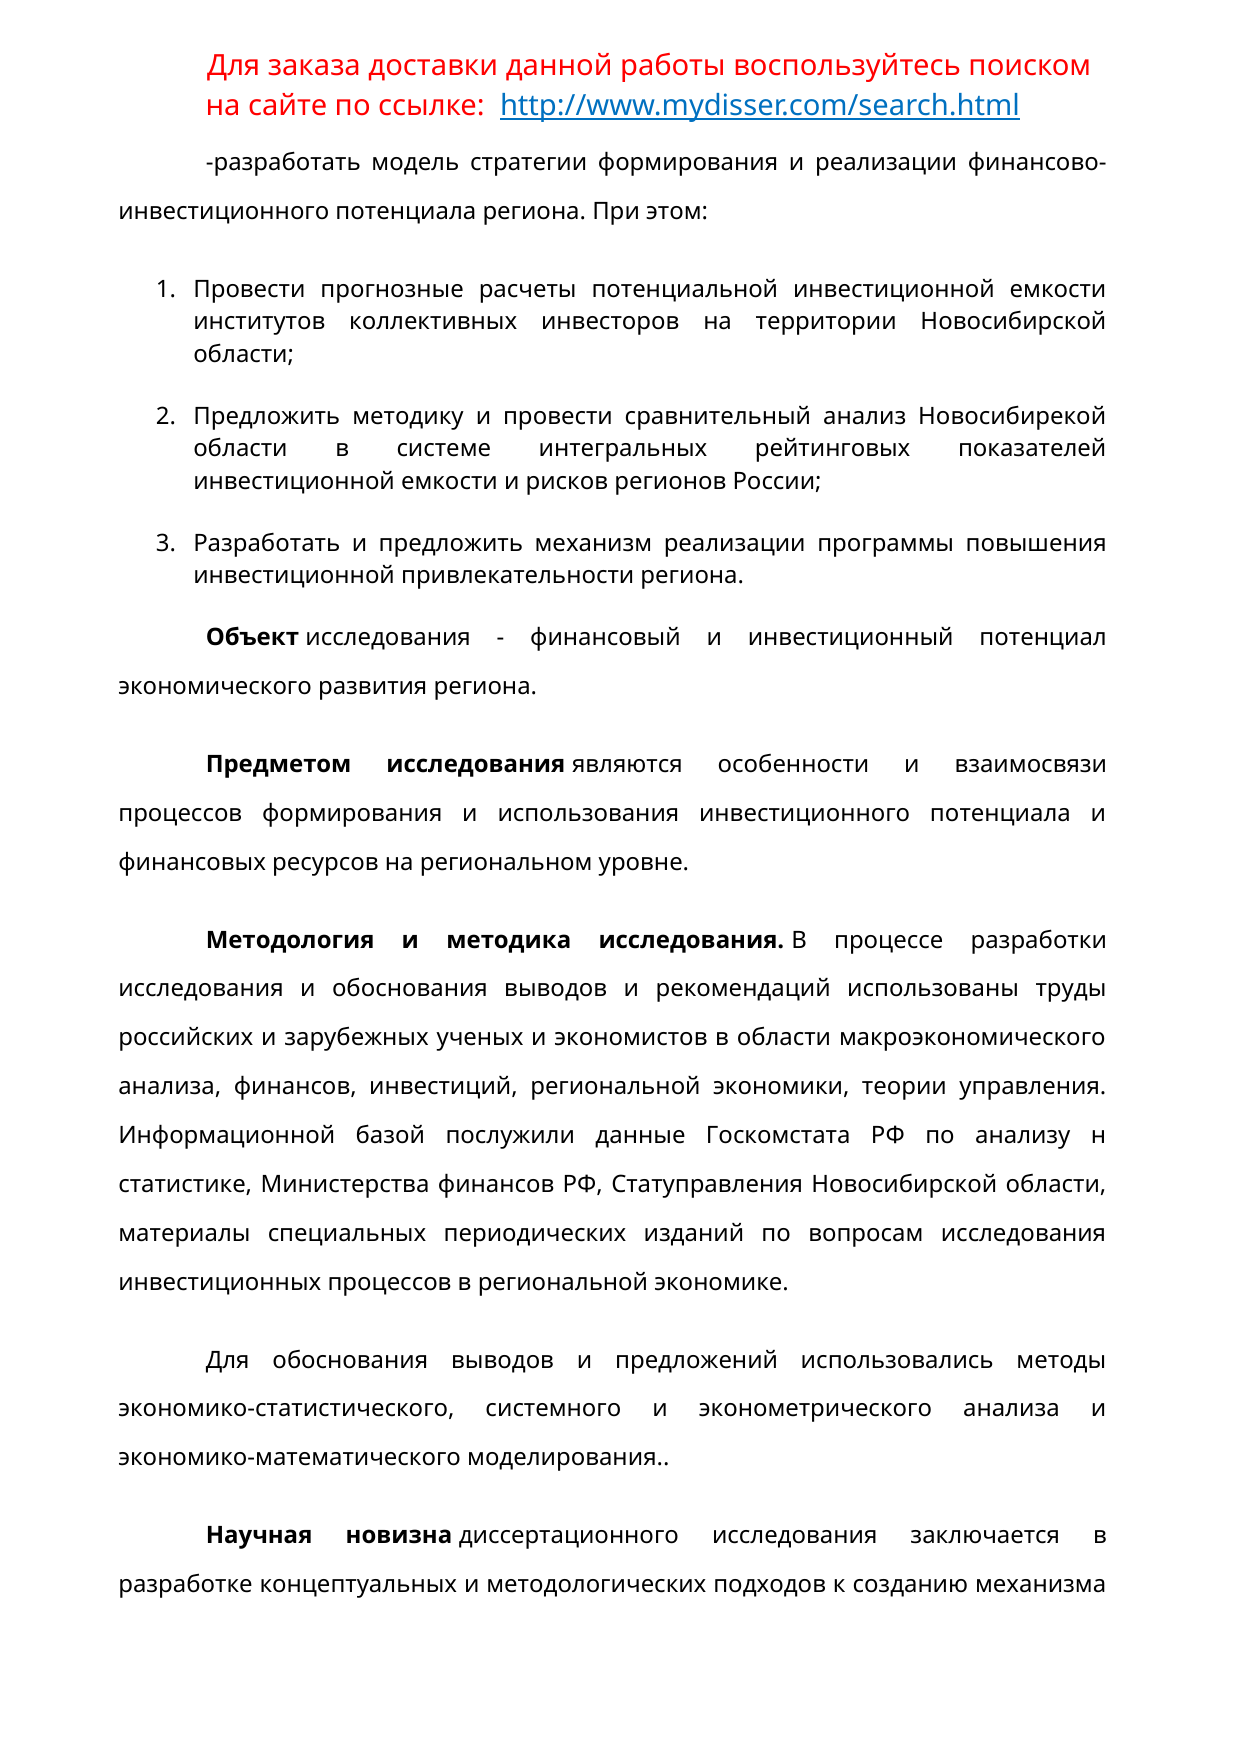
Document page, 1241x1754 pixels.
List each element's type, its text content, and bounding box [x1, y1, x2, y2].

text -разработать модель стратегии формирования и реализации финансово-инвестиционного потенциала региона. При этом: [118, 144, 1107, 226]
list Разработать и предложить механизм реализации программы повышения инвестиционной привлекательности региона. [156, 525, 1107, 591]
text Методология и методика исследования. В процессе разработки исследования и обоснования выводов и рекомендаций использованы труды российских и зарубежных ученых и экономистов в области макроэкономического анализа, финансов, инвестиций, региональной экономики, теории управления. Информационной базой послужили данные Госкомстата РФ по анализу н статистике, Министерства финансов РФ, Статуправления Новосибирской области, материалы специальных периодических изданий по вопросам исследования инвестиционных процессов в региональной экономике. [118, 922, 1107, 1297]
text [118, 1518, 1107, 1599]
text Предметом исследования являются особенности и взаимосвязи процессов формирования и использования инвестиционного потенциала и финансовых ресурсов на региональном уровне. [118, 747, 1107, 877]
text Для обоснования выводов и предложений использовались методы экономико-статистического, системного и эконометрического анализа и экономико-математического моделирования.. [118, 1342, 1107, 1473]
list Провести прогнозные расчеты потенциальной инвестиционной емкости институтов коллективных инвесторов на территории Новосибирской области; [156, 271, 1107, 369]
text Объект исследования - финансовый и инвестиционный потенциал экономического развития региона. [118, 620, 1107, 701]
list Предложить методику и провести сравнительный анализ Новосибирекой области в системе интегральных рейтинговых показателей инвестиционной емкости и рисков регионов России; [156, 398, 1107, 496]
